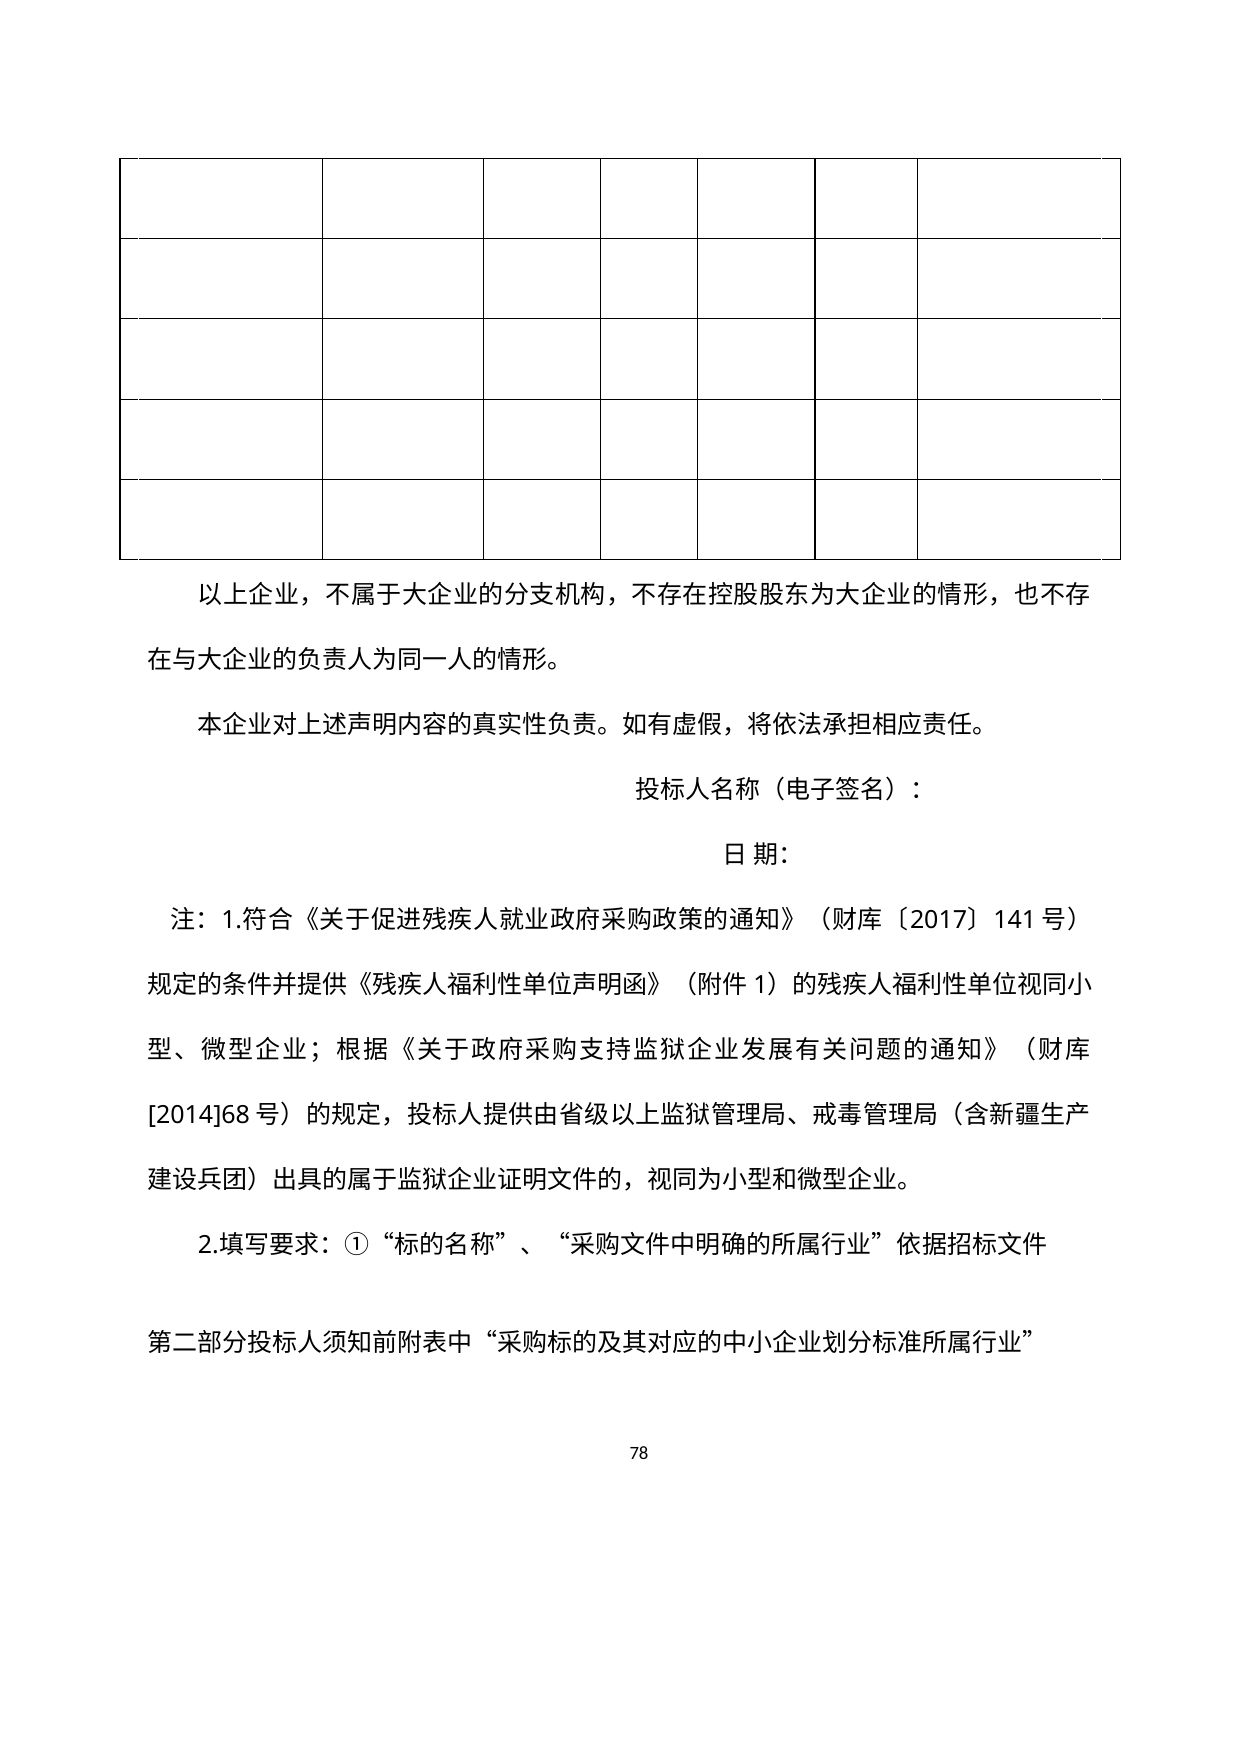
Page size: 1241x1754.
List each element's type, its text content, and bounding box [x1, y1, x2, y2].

table_cell [323, 319, 483, 399]
table_cell [323, 159, 483, 238]
table_cell [139, 159, 322, 238]
table_cell [323, 480, 483, 559]
table_cell [484, 319, 600, 399]
table_cell [698, 319, 814, 399]
table_cell [121, 480, 138, 559]
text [148, 1210, 1049, 1373]
table_cell [484, 480, 600, 559]
table_cell [698, 159, 814, 238]
table_cell [816, 480, 917, 559]
table_cell [816, 400, 917, 479]
table_cell [918, 480, 1101, 559]
table_cell [1102, 400, 1120, 479]
table_cell [918, 239, 1101, 318]
table_cell [1102, 319, 1120, 399]
table_cell [601, 319, 697, 399]
table_cell [816, 239, 917, 318]
table_cell [698, 480, 814, 559]
table_cell [1102, 159, 1120, 238]
text 以上企业，不属于大企业的分支机构，不存在控股股东为大企业的情形，也不存在与大企业的负责人为同一人的情形。 [148, 560, 1092, 690]
table_cell [1102, 480, 1120, 559]
table_cell [484, 239, 600, 318]
table_cell [698, 400, 814, 479]
table_cell [1102, 239, 1120, 318]
table_cell [698, 239, 814, 318]
table_cell [121, 159, 138, 238]
table_cell [139, 239, 322, 318]
table_cell [918, 159, 1101, 238]
text 日 期： [148, 820, 1092, 885]
table_cell [601, 159, 697, 238]
text 注：1.符合《关于促进残疾人就业政府采购政策的通知》（财库〔2017〕141号）规定的条件并提供《残疾人福利性单位声明函》（附件1）的残疾人福利性单位视同小型、微型企业；根据《关于政府采购支持监狱企业发展有关问题的通知》（财库[2014]68号）的规定，投标人提供由省级以上监狱管理局、戒毒管理局（含新疆生产建设兵团）出具的属于监狱企业证明文件的，视同为小型和微型企业。 [148, 885, 1092, 1210]
table_cell [323, 239, 483, 318]
table_cell [121, 319, 138, 399]
table_cell [816, 319, 917, 399]
table_cell [484, 400, 600, 479]
table_cell [323, 400, 483, 479]
table_cell [484, 159, 600, 238]
table_cell [121, 400, 138, 479]
text 本企业对上述声明内容的真实性负责。如有虚假，将依法承担相应责任。 [148, 690, 1092, 755]
table_cell [139, 319, 322, 399]
table_cell [121, 239, 138, 318]
table_cell [601, 400, 697, 479]
table_cell [601, 480, 697, 559]
table_cell [139, 400, 322, 479]
text 投标人名称（电子签名）： [148, 755, 1092, 820]
table_cell [816, 159, 917, 238]
table_cell [601, 239, 697, 318]
table_cell [918, 400, 1101, 479]
table_cell [139, 480, 322, 559]
table_cell [918, 319, 1101, 399]
